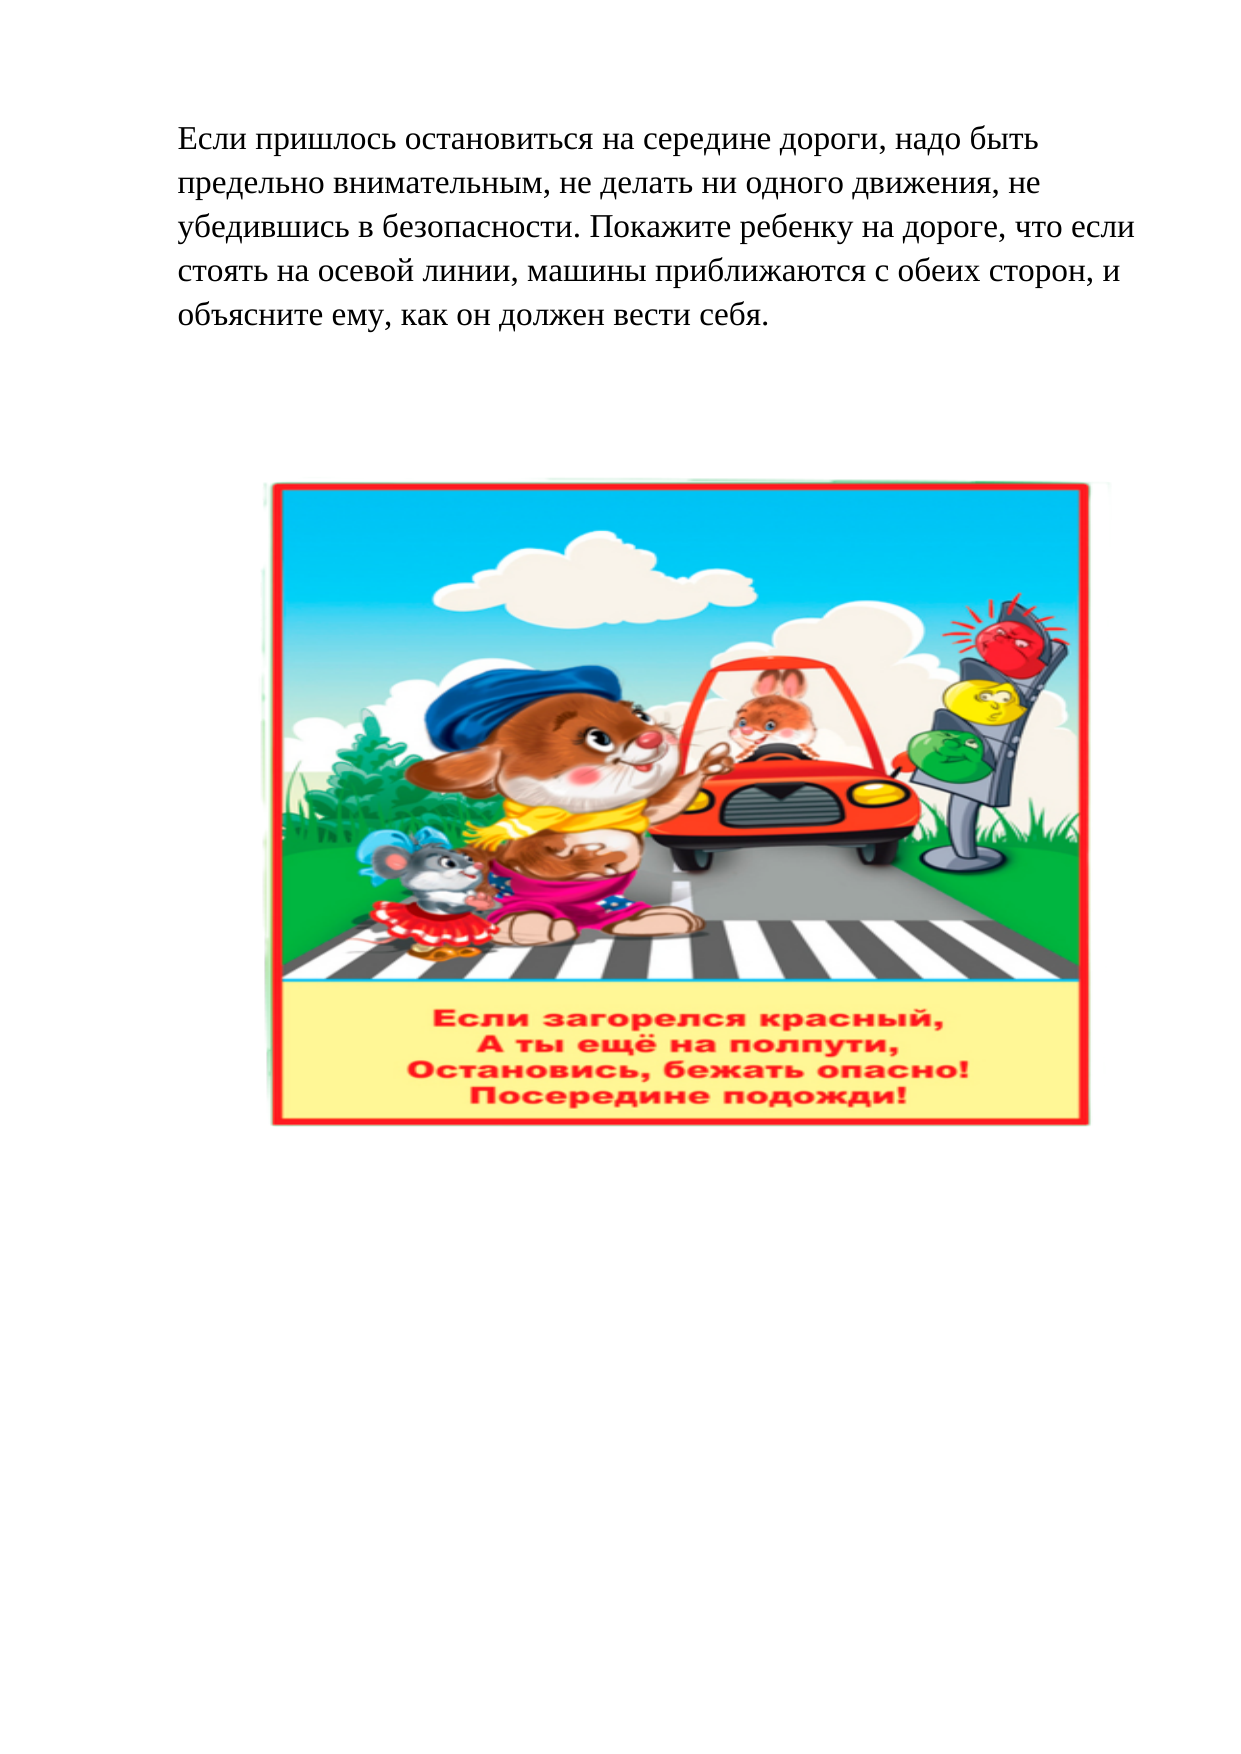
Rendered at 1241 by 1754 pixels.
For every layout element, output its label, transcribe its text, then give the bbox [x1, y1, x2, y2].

picture [177, 359, 1185, 1258]
text Если пришлось остановиться на середине дороги, надо быть предельно внимательным, не делать ни одного движения, не убедившись в безопасности. Покажите ребенку на дороге, что если стоять на осевой линии, машины приближаются с обеих сторон, и объясните ему, как он должен вести себя. [177, 118, 1152, 333]
